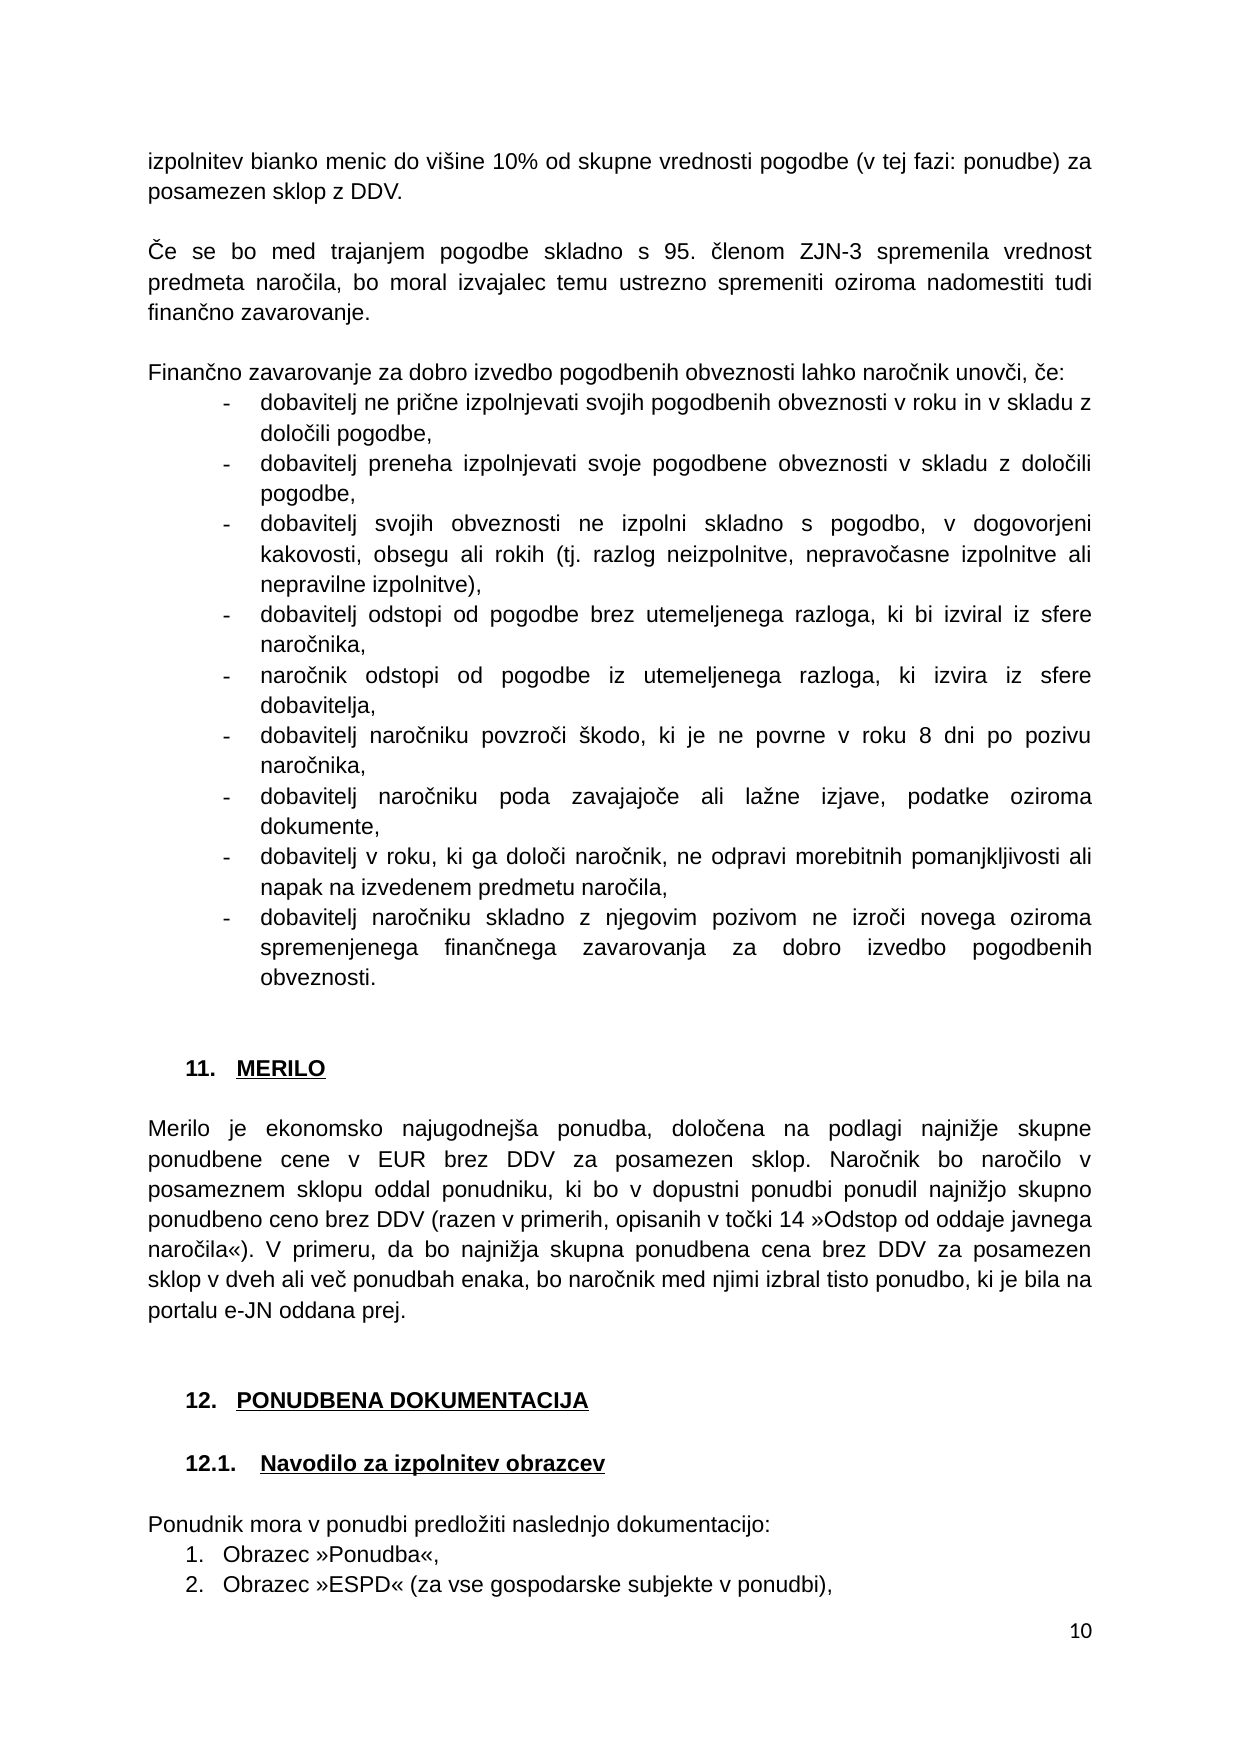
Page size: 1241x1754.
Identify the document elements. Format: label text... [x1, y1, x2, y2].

list dobavitelj naročniku povzroči škodo, ki je ne povrne v roku 8 dni po pozivu naročnika, [223, 722, 1092, 779]
text Finančno zavarovanje za dobro izvedbo pogodbenih obveznosti lahko naročnik unovči, če: [148, 359, 1092, 386]
text Merilo je ekonomsko najugodnejša ponudba, določena na podlagi najnižje skupne ponudbene cene v EUR brez DDV za posamezen sklop. Naročnik bo naročilo v posameznem sklopu oddal ponudniku, ki bo v dopustni ponudbi ponudil najnižjo skupno ponudbeno ceno brez DDV (razen v primerih, opisanih v točki 14 »Odstop od oddaje javnega naročila«). V primeru, da bo najnižja skupna ponudbena cena brez DDV za posamezen sklop v dveh ali več ponudbah enaka, bo naročnik med njimi izbral tisto ponudbo, ki je bila na portalu e-JN oddana prej. [148, 1115, 1092, 1323]
list dobavitelj v roku, ki ga določi naročnik, ne odpravi morebitnih pomanjkljivosti ali napak na izvedenem predmetu naročila, [223, 843, 1092, 900]
subtitle Navodilo za izpolnitev obrazcev [185, 1450, 1092, 1477]
list naročnik odstopi od pogodbe iz utemeljenega razloga, ki izvira iz sfere dobavitelja, [223, 662, 1092, 718]
list dobavitelj ne prične izpolnjevati svojih pogodbenih obveznosti v roku in v skladu z določili pogodbe, [223, 389, 1092, 446]
list dobavitelj odstopi od pogodbe brez utemeljenega razloga, ki bi izviral iz sfere naročnika, [223, 601, 1092, 658]
subtitle MERILO [185, 1055, 1092, 1081]
list dobavitelj naročniku skladno z njegovim pozivom ne izroči novega oziroma spremenjenega finančnega zavarovanja za dobro izvedbo pogodbenih obveznosti. [223, 904, 1092, 991]
subtitle PONUDBENA DOKUMENTACIJA [185, 1387, 1092, 1413]
list dobavitelj svojih obveznosti ne izpolni skladno s pogodbo, v dogovorjeni kakovosti, obsegu ali rokih (tj. razlog neizpolnitve, nepravočasne izpolnitve ali nepravilne izpolnitve), [223, 510, 1092, 597]
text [148, 148, 1092, 204]
text Če se bo med trajanjem pogodbe skladno s 95. členom ZJN-3 spremenila vrednost predmeta naročila, bo moral izvajalec temu ustrezno spremeniti oziroma nadomestiti tudi finančno zavarovanje. [148, 238, 1092, 325]
list dobavitelj naročniku poda zavajajoče ali lažne izjave, podatke oziroma dokumente, [223, 783, 1092, 839]
list Obrazec »ESPD« (za vse gospodarske subjekte v ponudbi), [185, 1571, 1092, 1598]
list dobavitelj preneha izpolnjevati svoje pogodbene obveznosti v skladu z določili pogodbe, [223, 450, 1092, 507]
list Obrazec »Ponudba«, [185, 1541, 1092, 1567]
text Ponudnik mora v ponudbi predložiti naslednjo dokumentacijo: [148, 1511, 1092, 1537]
